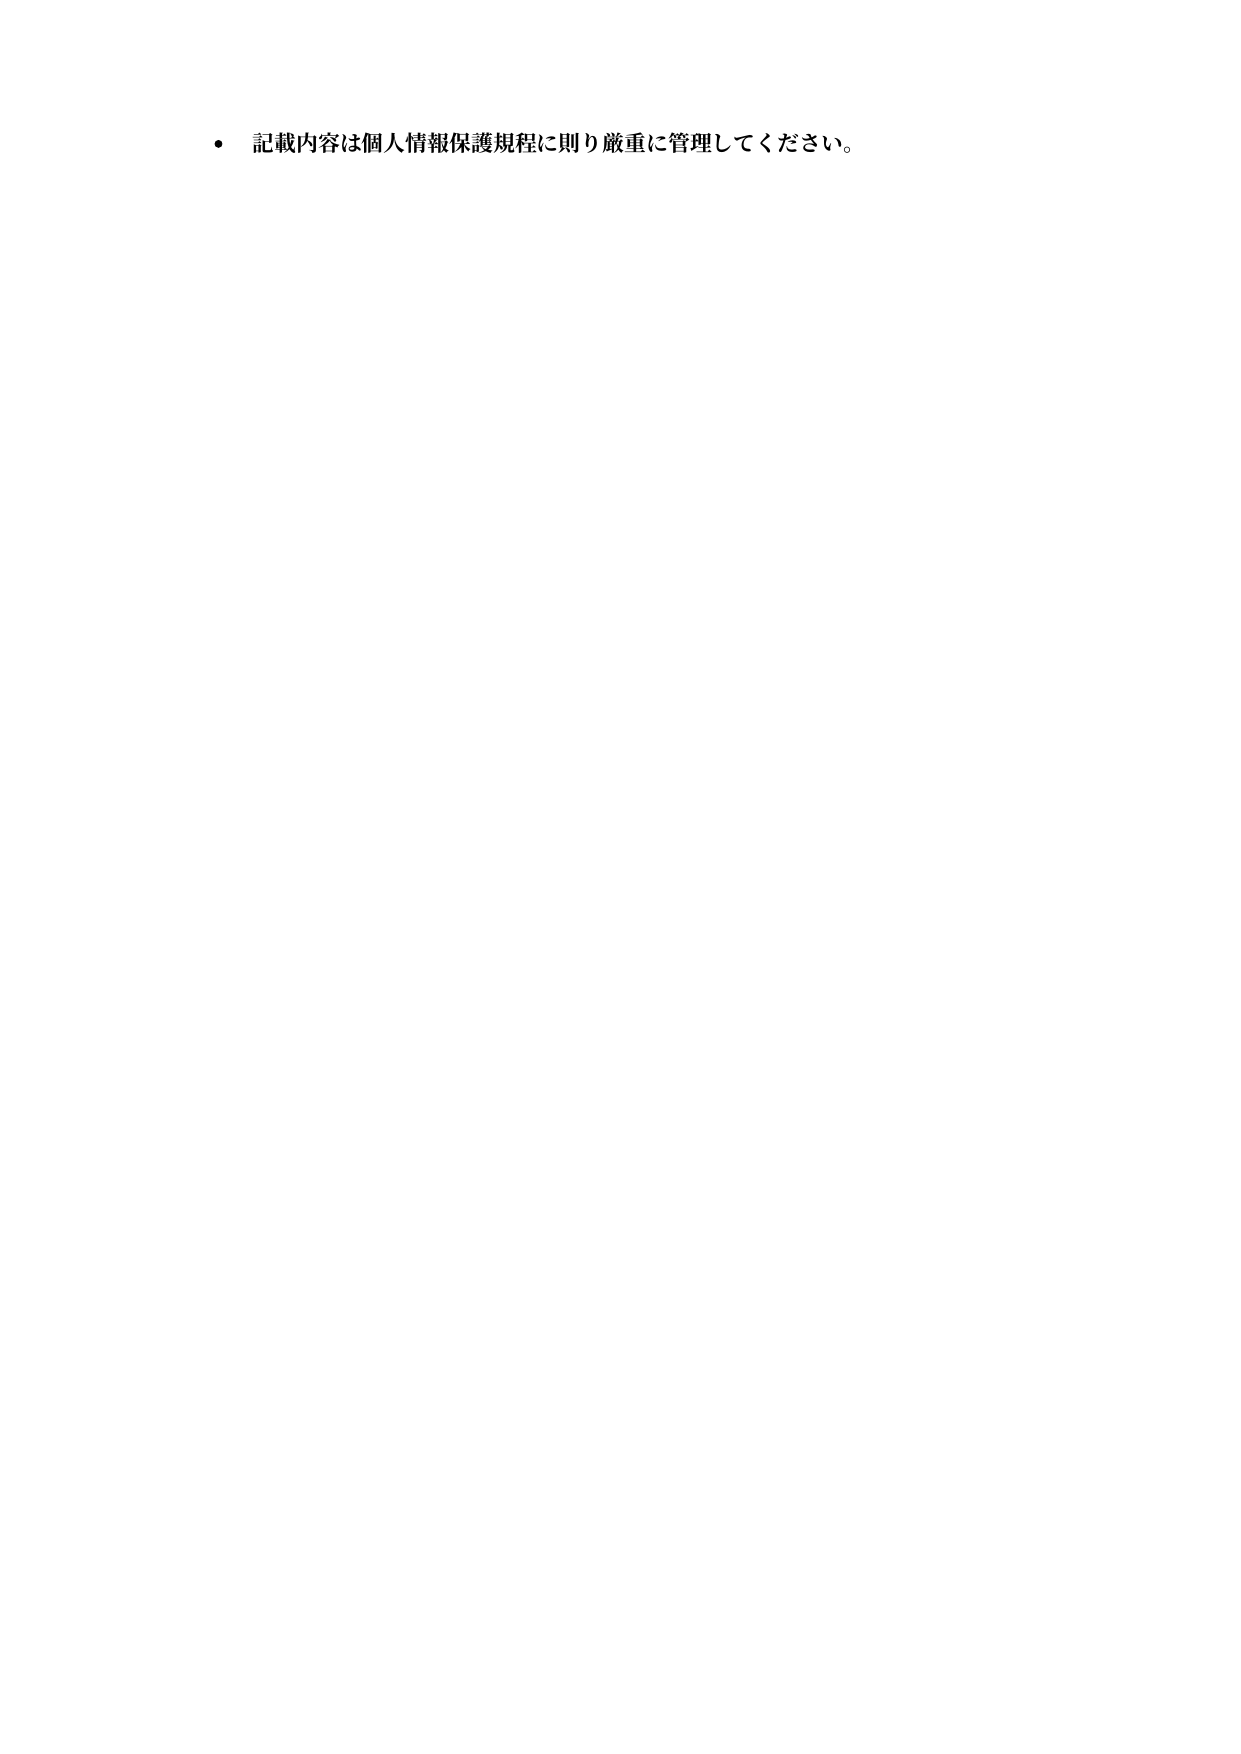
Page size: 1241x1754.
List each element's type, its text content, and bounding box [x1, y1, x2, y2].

list 記載内容は個人情報保護規程に則り厳重に管理してください。 [215, 126, 1122, 158]
